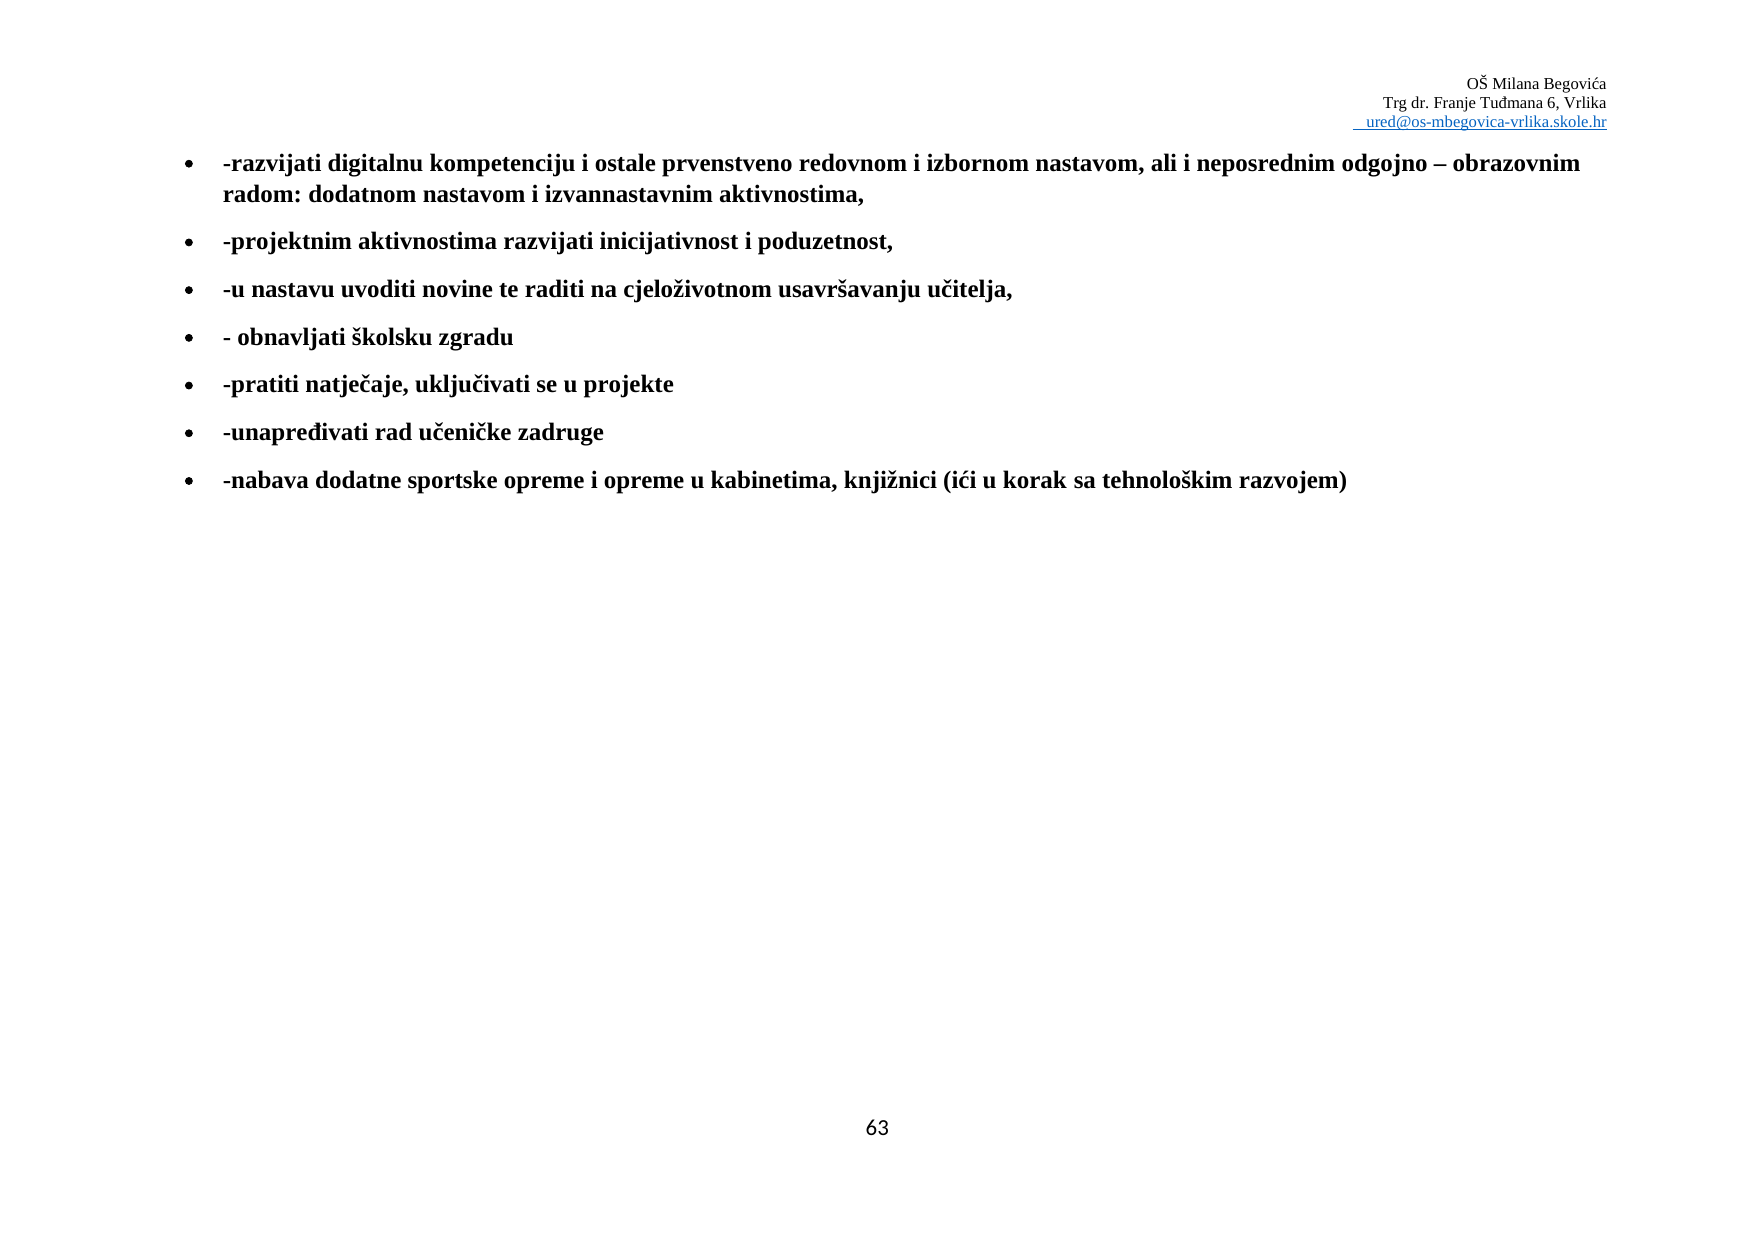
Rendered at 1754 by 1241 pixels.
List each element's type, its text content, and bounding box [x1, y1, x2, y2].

list -pratiti natječaje, uključivati se u projekte [185, 369, 1606, 398]
list -nabava dodatne sportske opreme i opreme u kabinetima, knjižnici (ići u korak sa tehnološkim razvojem) [185, 465, 1606, 494]
list -razvijati digitalnu kompetenciju i ostale prvenstveno redovnom i izbornom nastavom, ali i neposrednim odgojno – obrazovnim radom: dodatnom nastavom i izvannastavnim aktivnostima, [185, 148, 1606, 207]
list -u nastavu uvoditi novine te raditi na cjeloživotnom usavršavanju učitelja, [185, 274, 1606, 303]
list -projektnim aktivnostima razvijati inicijativnost i poduzetnost, [185, 226, 1606, 255]
list - obnavljati školsku zgradu [185, 322, 1606, 351]
list -unapređivati rad učeničke zadruge [185, 417, 1606, 446]
